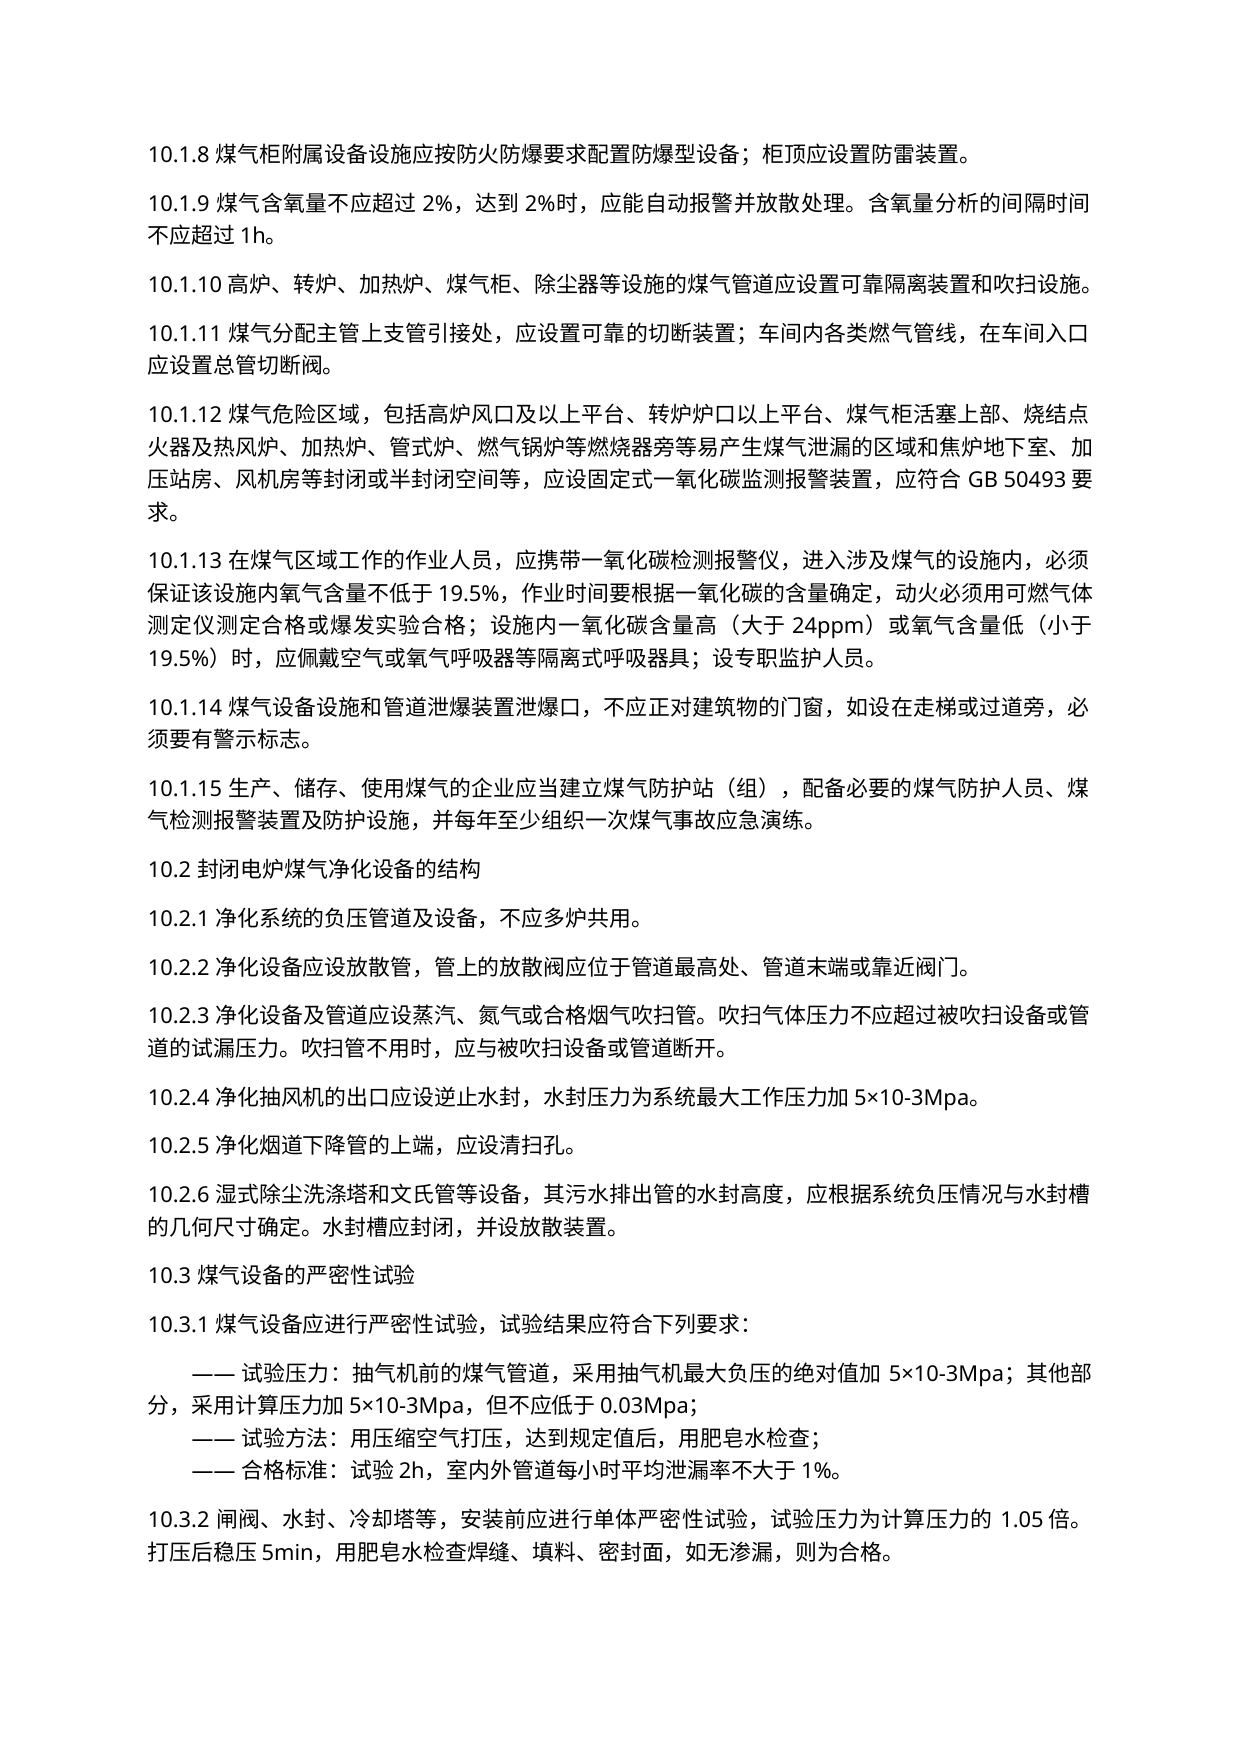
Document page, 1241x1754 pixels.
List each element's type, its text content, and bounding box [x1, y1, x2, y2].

text —— 试验方法：用压缩空气打压，达到规定值后，用肥皂水检查； [148, 1420, 1093, 1453]
text 10.2.6 湿式除尘洗涤塔和文氏管等设备，其污水排出管的水封高度，应根据系统负压情况与水封槽的几何尺寸确定。水封槽应封闭，并设放散装置。 [148, 1177, 1093, 1242]
text 10.2.5 净化烟道下降管的上端，应设清扫孔。 [148, 1128, 1093, 1160]
text 10.1.12 煤气危险区域，包括高炉风口及以上平台、转炉炉口以上平台、煤气柜活塞上部、烧结点火器及热风炉、加热炉、管式炉、燃气锅炉等燃烧器旁等易产生煤气泄漏的区域和焦炉地下室、加压站房、风机房等封闭或半封闭空间等，应设固定式一氧化碳监测报警装置，应符合GB 50493要求。 [148, 397, 1093, 527]
subtitle 10.3 煤气设备的严密性试验 [148, 1258, 1093, 1290]
text 10.2.4 净化抽风机的出口应设逆止水封，水封压力为系统最大工作压力加5×10-3Mpa。 [148, 1079, 1093, 1112]
subtitle 10.2 封闭电炉煤气净化设备的结构 [148, 852, 1093, 884]
text 10.1.14 煤气设备设施和管道泄爆装置泄爆口，不应正对建筑物的门窗，如设在走梯或过道旁，必须要有警示标志。 [148, 689, 1093, 754]
text 10.1.13 在煤气区域工作的作业人员，应携带一氧化碳检测报警仪，进入涉及煤气的设施内，必须保证该设施内氧气含量不低于19.5%，作业时间要根据一氧化碳的含量确定，动火必须用可燃气体测定仪测定合格或爆发实验合格；设施内一氧化碳含量高（大于24ppm）或氧气含量低（小于19.5%）时，应佩戴空气或氧气呼吸器等隔离式呼吸器具；设专职监护人员。 [148, 543, 1093, 673]
text —— 合格标准：试验2h，室内外管道每小时平均泄漏率不大于1%。 [148, 1453, 1093, 1485]
text 10.1.15 生产、储存、使用煤气的企业应当建立煤气防护站（组），配备必要的煤气防护人员、煤气检测报警装置及防护设施，并每年至少组织一次煤气事故应急演练。 [148, 770, 1093, 835]
text 10.1.9 煤气含氧量不应超过2%，达到2%时，应能自动报警并放散处理。含氧量分析的间隔时间不应超过1h。 [148, 185, 1093, 250]
text 10.2.1 净化系统的负压管道及设备，不应多炉共用。 [148, 900, 1093, 933]
text 10.3.2 闸阀、水封、冷却塔等，安装前应进行单体严密性试验，试验压力为计算压力的1.05倍。打压后稳压5min，用肥皂水检查焊缝、填料、密封面，如无渗漏，则为合格。 [148, 1502, 1093, 1567]
text 10.1.8 煤气柜附属设备设施应按防火防爆要求配置防爆型设备；柜顶应设置防雷装置。 [148, 137, 1093, 169]
text —— 试验压力：抽气机前的煤气管道，采用抽气机最大负压的绝对值加5×10-3Mpa；其他部分，采用计算压力加5×10-3Mpa，但不应低于0.03Mpa； [148, 1355, 1093, 1420]
text 10.3.1 煤气设备应进行严密性试验，试验结果应符合下列要求： [148, 1307, 1093, 1339]
text 10.2.3 净化设备及管道应设蒸汽、氮气或合格烟气吹扫管。吹扫气体压力不应超过被吹扫设备或管道的试漏压力。吹扫管不用时，应与被吹扫设备或管道断开。 [148, 998, 1093, 1063]
text 10.1.11 煤气分配主管上支管引接处，应设置可靠的切断装置；车间内各类燃气管线，在车间入口应设置总管切断阀。 [148, 315, 1093, 380]
text 10.2.2 净化设备应设放散管，管上的放散阀应位于管道最高处、管道末端或靠近阀门。 [148, 949, 1093, 982]
text 10.1.10 高炉、转炉、加热炉、煤气柜、除尘器等设施的煤气管道应设置可靠隔离装置和吹扫设施。 [148, 267, 1093, 299]
